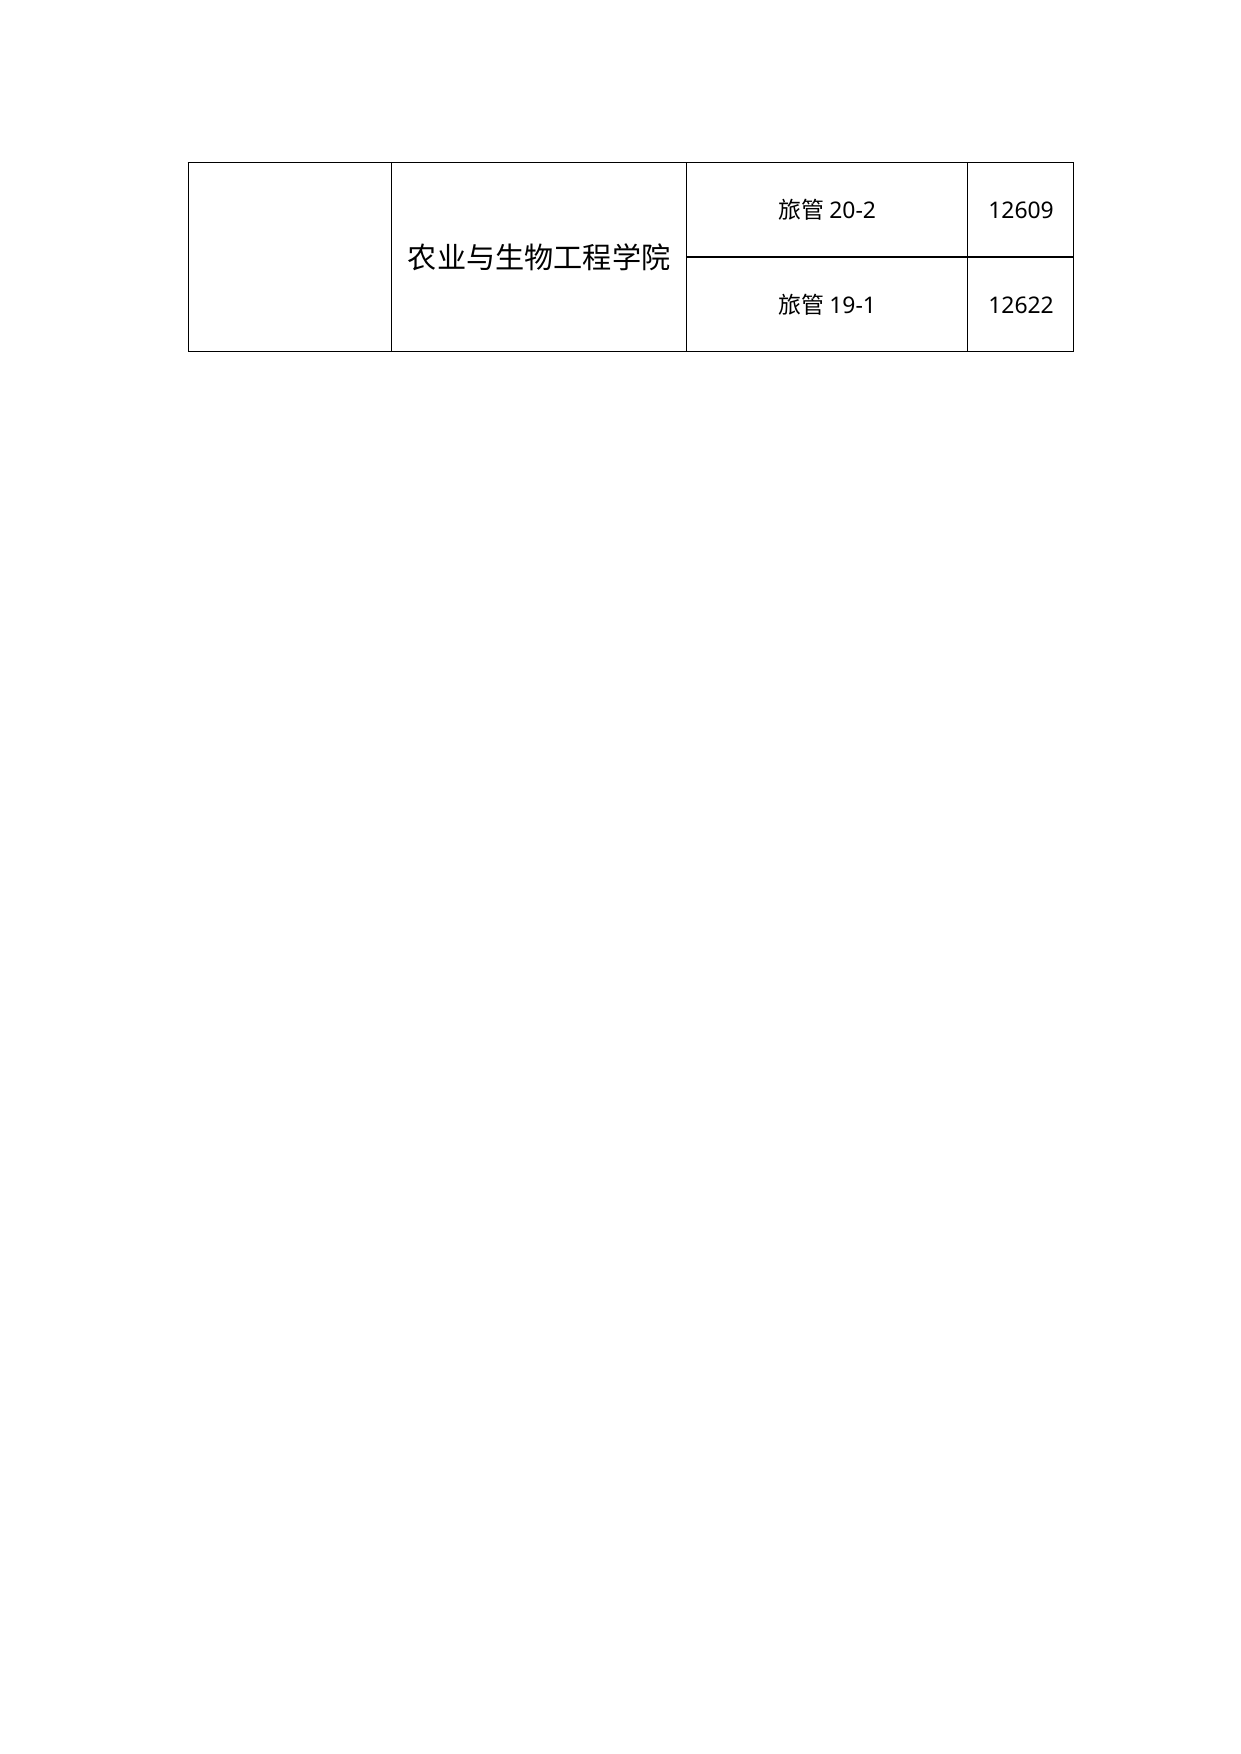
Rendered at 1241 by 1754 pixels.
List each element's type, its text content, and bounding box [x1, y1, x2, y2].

table_cell 农业与生物工程学院 [392, 163, 686, 351]
table_cell 旅管20-2 [687, 163, 967, 256]
table_cell 旅管19-1 [687, 258, 967, 351]
table_cell 12622 [968, 258, 1073, 351]
table_cell 12609 [968, 163, 1073, 256]
